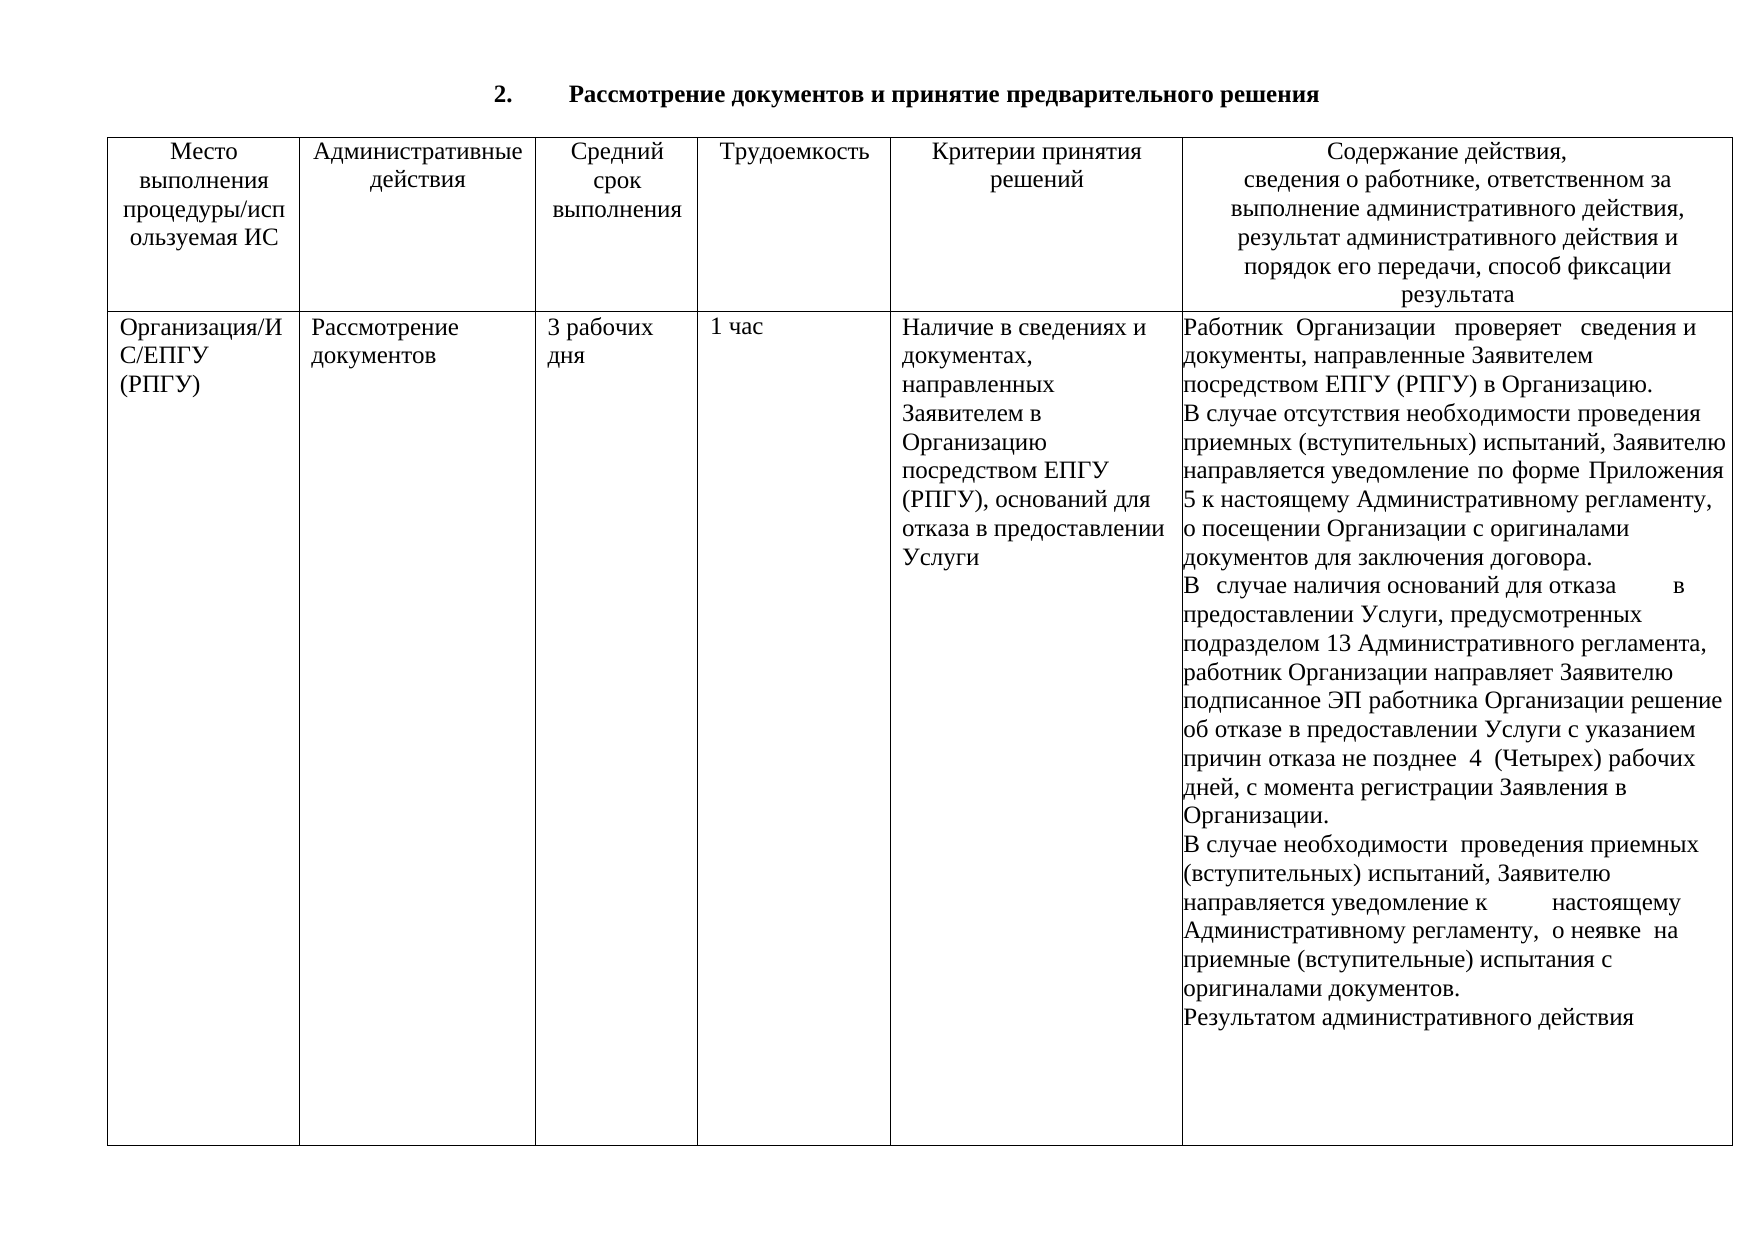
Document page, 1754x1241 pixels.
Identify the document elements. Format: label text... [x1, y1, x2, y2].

table_header Административные действия [300, 138, 535, 311]
table_cell Наличие в сведениях и документах, направленных Заявителем в Организацию посредством ЕПГУ (РПГУ), оснований для отказа в предоставлении Услуги [891, 312, 1182, 1144]
table_cell 1 час [698, 312, 890, 1144]
table_header Средний срок выполнения [536, 138, 697, 311]
table_header Содержание действия, сведения о работнике, ответственном за выполнение административного действия, результат административного действия и порядок его передачи, способ фиксации результата [1183, 138, 1732, 311]
table_cell Работник Организации проверяет сведения и документы, направленные Заявителем посредством ЕПГУ (РПГУ) в Организацию. В случае отсутствия необходимости проведения приемных (вступительных) испытаний, Заявителю направляется уведомление по форме Приложения 5 к настоящему Административному регламенту, о посещении Организации с оригиналами документов для заключения договора. В случае наличия оснований для отказа в предоставлении Услуги, предусмотренных подразделом 13 Административного регламента, работник Организации направляет Заявителю подписанное ЭП работника Организации решение об отказе в предоставлении Услуги с указанием причин отказа не позднее 4 (Четырех) рабочих дней, с момента регистрации Заявления в Организации. В случае необходимости проведения приемных (вступительных) испытаний, Заявителю направляется уведомление к настоящему Административному регламенту, о неявке на приемные (вступительные) испытания с оригиналами документов. Результатом административного действия [1183, 312, 1732, 1144]
list Рассмотрение документов и принятие предварительного решения [493, 79, 1731, 108]
table_header Критерии принятия решений [891, 138, 1182, 311]
table_cell Организация/И С/ЕПГУ (РПГУ) [108, 312, 299, 1144]
table_cell Рассмотрение документов [300, 312, 535, 1144]
table_header Трудоемкость [698, 138, 890, 311]
table_cell 3 рабочих дня [536, 312, 697, 1144]
table_header Место выполнения процедуры/исп ользуемая ИС [108, 138, 299, 311]
